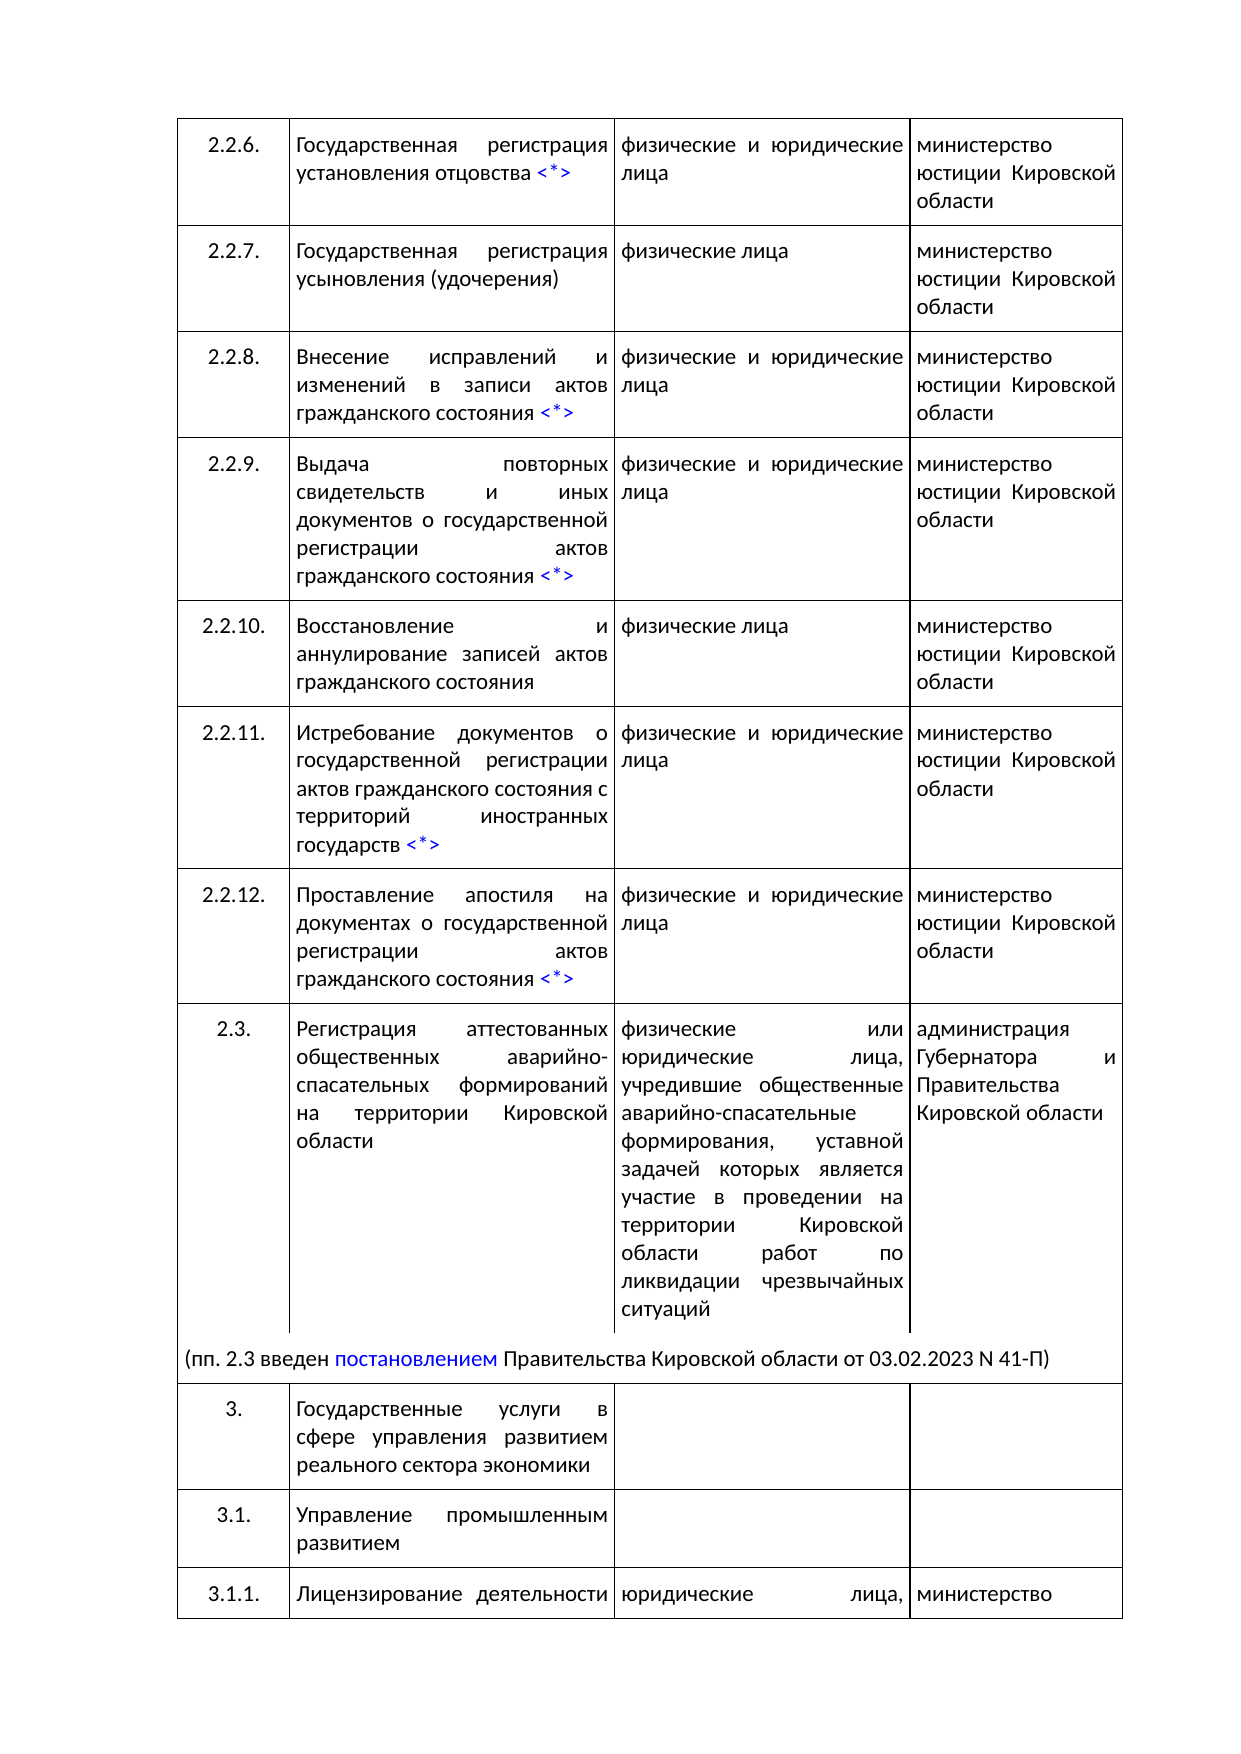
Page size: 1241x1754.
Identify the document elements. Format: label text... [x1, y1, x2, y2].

table_cell физические и юридические лица [615, 119, 909, 224]
table_cell физические и юридические лица [615, 438, 909, 599]
table_cell Государственная регистрация установления отцовства <*> [290, 119, 614, 224]
table_cell 3.1.1. [178, 1568, 289, 1617]
table_cell физические и юридические лица [615, 707, 909, 868]
table_cell министерство юстиции Кировской области [911, 869, 1122, 1003]
table_cell Управление промышленным развитием [290, 1490, 614, 1567]
table_cell физические лица [615, 226, 909, 331]
table_cell Восстановление и аннулирование записей актов гражданского состояния [290, 601, 614, 706]
table_cell (пп. 2.3 введен постановлением Правительства Кировской области от 03.02.2023 N 41-П) [178, 1333, 1122, 1382]
table_cell 2.2.7. [178, 226, 289, 331]
table_cell 2.3. [178, 1004, 289, 1333]
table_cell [290, 1568, 614, 1617]
table_cell физические и юридические лица [615, 869, 909, 1003]
table_cell 2.2.8. [178, 332, 289, 437]
table_cell физические или юридические лица, учредившие общественные аварийно-спасательные формирования, уставной задачей которых является участие в проведении на территории Кировской области работ по ликвидации чрезвычайных ситуаций [615, 1004, 909, 1333]
table_cell министерство юстиции Кировской области [911, 601, 1122, 706]
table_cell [615, 1568, 909, 1617]
table_cell 2.2.9. [178, 438, 289, 599]
table_cell 2.2.6. [178, 119, 289, 224]
table_cell 2.2.12. [178, 869, 289, 1003]
table_cell Выдача повторных свидетельств и иных документов о государственной регистрации актов гражданского состояния <*> [290, 438, 614, 599]
table_cell физические и юридические лица [615, 332, 909, 437]
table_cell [911, 1568, 1122, 1617]
table_cell 2.2.11. [178, 707, 289, 868]
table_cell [911, 119, 1122, 224]
table_cell 2.2.10. [178, 601, 289, 706]
table_cell администрация Губернатора и Правительства Кировской области [911, 1004, 1122, 1333]
table_cell министерство юстиции Кировской области [911, 332, 1122, 437]
table_cell Государственная регистрация усыновления (удочерения) [290, 226, 614, 331]
table_cell физические лица [615, 601, 909, 706]
table_cell министерство юстиции Кировской области [911, 226, 1122, 331]
table_cell Внесение исправлений и изменений в записи актов гражданского состояния <*> [290, 332, 614, 437]
table_cell министерство юстиции Кировской области [911, 707, 1122, 868]
table_cell Государственные услуги в сфере управления развитием реального сектора экономики [290, 1384, 614, 1489]
table_cell 3.1. [178, 1490, 289, 1567]
table_cell [615, 1490, 909, 1567]
table_cell [615, 1384, 909, 1489]
table_cell 3. [178, 1384, 289, 1489]
table_cell Истребование документов о государственной регистрации актов гражданского состояния с территорий иностранных государств <*> [290, 707, 614, 868]
table_cell Проставление апостиля на документах о государственной регистрации актов гражданского состояния <*> [290, 869, 614, 1003]
table_cell [911, 1384, 1122, 1489]
table_cell Регистрация аттестованных общественных аварийно-спасательных формирований на территории Кировской области [290, 1004, 614, 1333]
table_cell министерство юстиции Кировской области [911, 438, 1122, 599]
table_cell [911, 1490, 1122, 1567]
